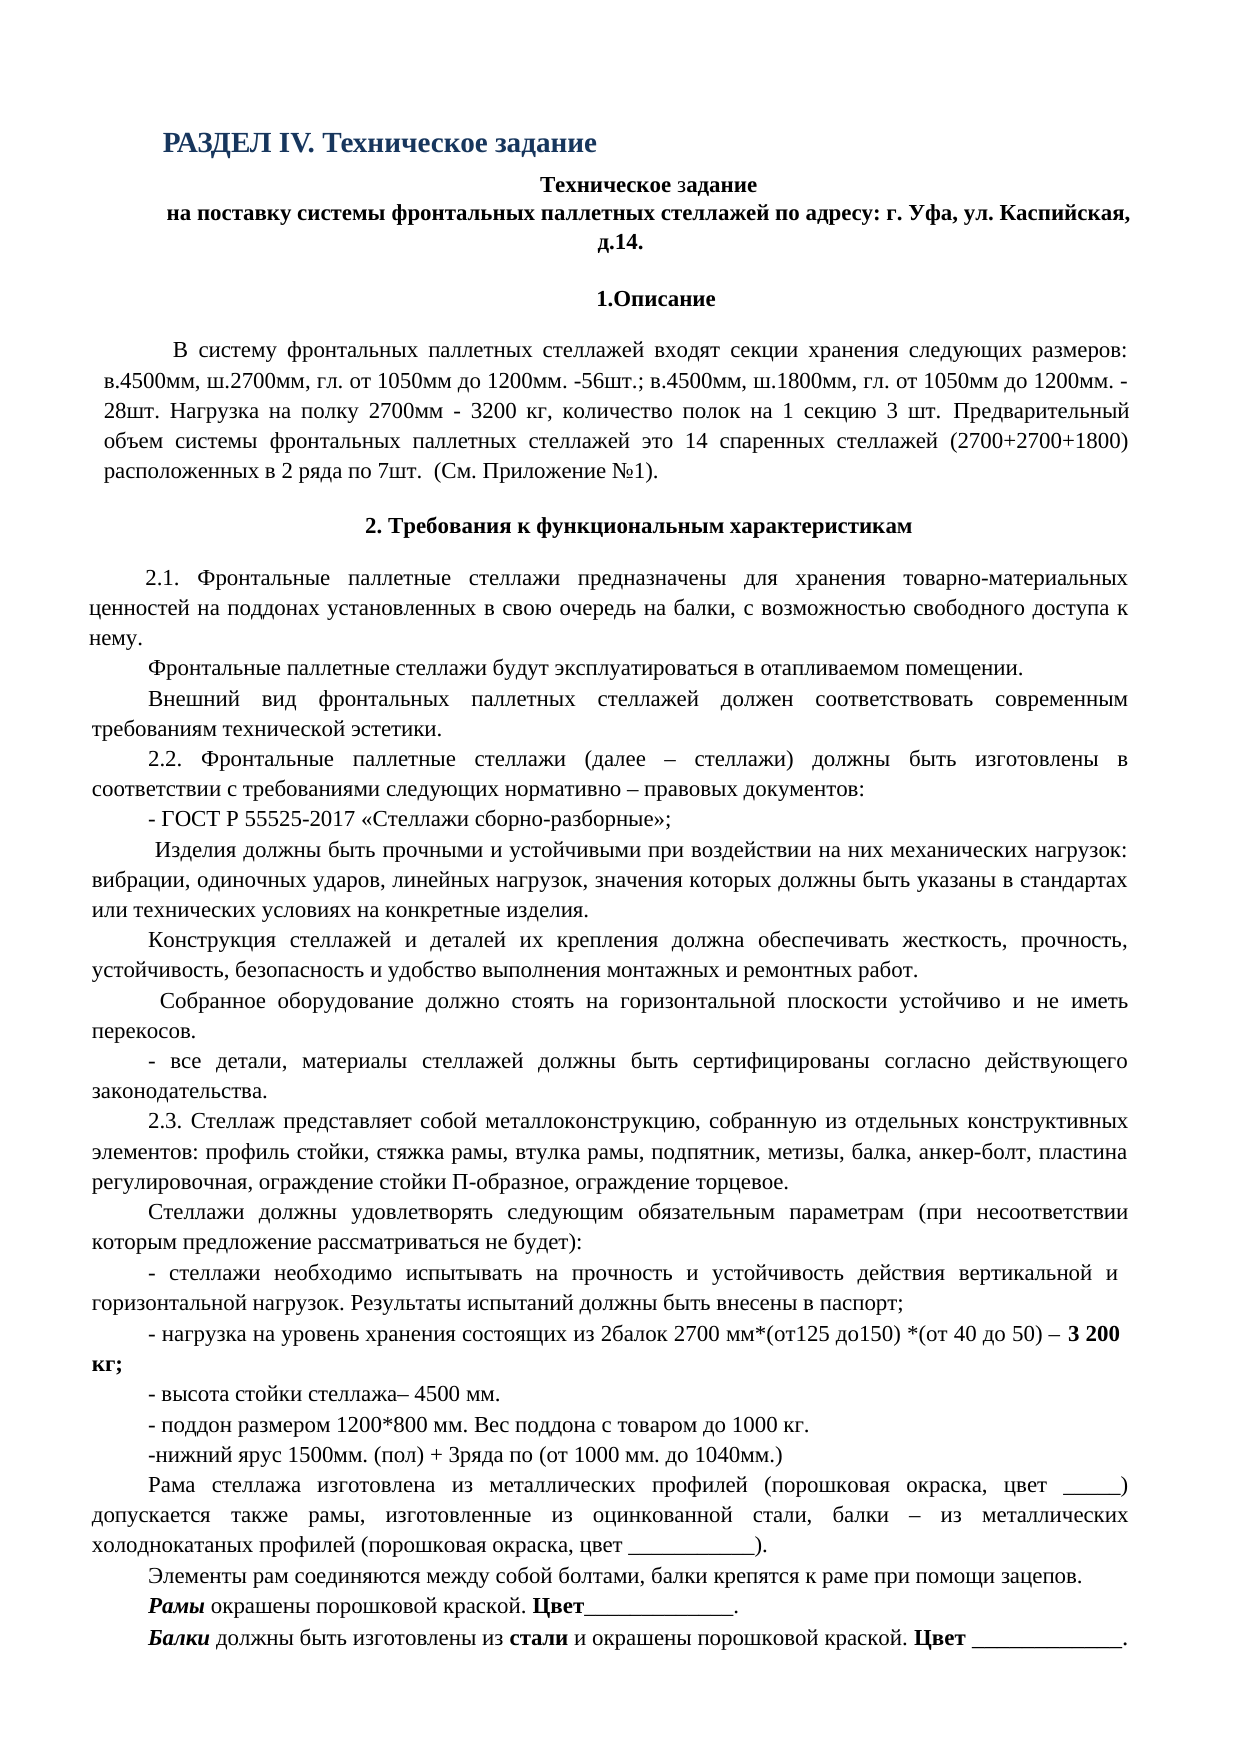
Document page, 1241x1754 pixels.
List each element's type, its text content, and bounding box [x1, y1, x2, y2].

text Собранное оборудование должно стоять на горизонтальной плоскости устойчиво и не иметь перекосов. [92, 987, 1130, 1043]
text - все детали, материалы стеллажей должны быть сертифицированы согласно действующего законодательства. [92, 1047, 1130, 1104]
text - ГОСТ Р 55525-2017 «Стеллажи сборно-разборные»; [92, 806, 1130, 832]
text Элементы рам соединяются между собой болтами, балки крепятся к раме при помощи зацепов. [92, 1562, 1130, 1588]
text Фронтальные паллетные стеллажи будут эксплуатироваться в отапливаемом помещении. [92, 654, 1130, 681]
text 2.3. Стеллаж представляет собой металлоконструкцию, собранную из отдельных конструктивных элементов: профиль стойки, стяжка рамы, втулка рамы, подпятник, метизы, балка, анкер-болт, пластина регулировочная, ограждение стойки П-образное, ограждение торцевое. [92, 1108, 1130, 1194]
text -нижний ярус 1500мм. (пол) + 3ряда по (от 1000 мм. до 1040мм.) [92, 1441, 1120, 1467]
text - стеллажи необходимо испытывать на прочность и устойчивость действия вертикальной и горизонтальной нагрузок. Результаты испытаний должны быть внесены в паспорт; [92, 1259, 1120, 1316]
text Внешний вид фронтальных паллетных стеллажей должен соответствовать современным требованиям технической эстетики. [92, 685, 1130, 741]
text Конструкция стеллажей и деталей их крепления должна обеспечивать жесткость, прочность, устойчивость, безопасность и удобство выполнения монтажных и ремонтных работ. [92, 926, 1130, 983]
text - нагрузка на уровень хранения состоящих из 2балок 2700 мм*(от125 до150) *(от 40 до 50) – 3 200 кг; [92, 1320, 1120, 1377]
text Изделия должны быть прочными и устойчивыми при воздействии на них механических нагрузок: вибрации, одиночных ударов, линейных нагрузок, значения которых должны быть указаны в стандартах или технических условиях на конкретные изделия. [92, 836, 1130, 922]
text Стеллажи должны удовлетворять следующим обязательным параметрам (при несоответствии которым предложение рассматриваться не будет): [92, 1198, 1130, 1255]
text 2.1. Фронтальные паллетные стеллажи предназначены для хранения товарно-материальных ценностей на поддонах установленных в свою очередь на балки, с возможностью свободного доступа к нему. [89, 564, 1130, 651]
subtitle РАЗДЕЛ IV. Техническое задание [163, 125, 1130, 158]
text на поставку системы фронтальных паллетных стеллажей по адресу: г. Уфа, ул. Каспийская, д.14. [92, 199, 1149, 254]
text - высота стойки стеллажа– 4500 мм. [92, 1381, 1120, 1407]
text Техническое задание [92, 171, 1149, 197]
text 2. Требования к функциональным характеристикам [148, 512, 1130, 539]
text Рамы окрашены порошковой краской. Цвет_____________. [92, 1592, 1130, 1618]
text - поддон размером 1200*800 мм. Вес поддона с товаром до 1000 кг. [92, 1411, 1120, 1437]
text 1.Описание [163, 285, 1149, 311]
text 2.2. Фронтальные паллетные стеллажи (далее – стеллажи) должны быть изготовлены в соответствии с требованиями следующих нормативно – правовых документов: [92, 745, 1130, 802]
text Рама стеллажа изготовлена из металлических профилей (порошковая окраска, цвет _____) допускается также рамы, изготовленные из оцинкованной стали, балки – из металлических холоднокатаных профилей (порошковая окраска, цвет ___________). [92, 1471, 1130, 1558]
text Балки должны быть изготовлены из стали и окрашены порошковой краской. Цвет ____________. [92, 1622, 1130, 1651]
text В систему фронтальных паллетных стеллажей входят секции хранения следующих размеров: в.4500мм, ш.2700мм, гл. от 1050мм до 1200мм. -56шт.; в.4500мм, ш.1800мм, гл. от 1050мм до 1200мм. -28шт. Нагрузка на полку 2700мм - 3200 кг, количество полок на 1 секцию 3 шт. Предварительный объем системы фронтальных паллетных стеллажей это 14 спаренных стеллажей (2700+2700+1800) расположенных в 2 ряда по 7шт. (См. Приложение №1). [103, 336, 1130, 484]
